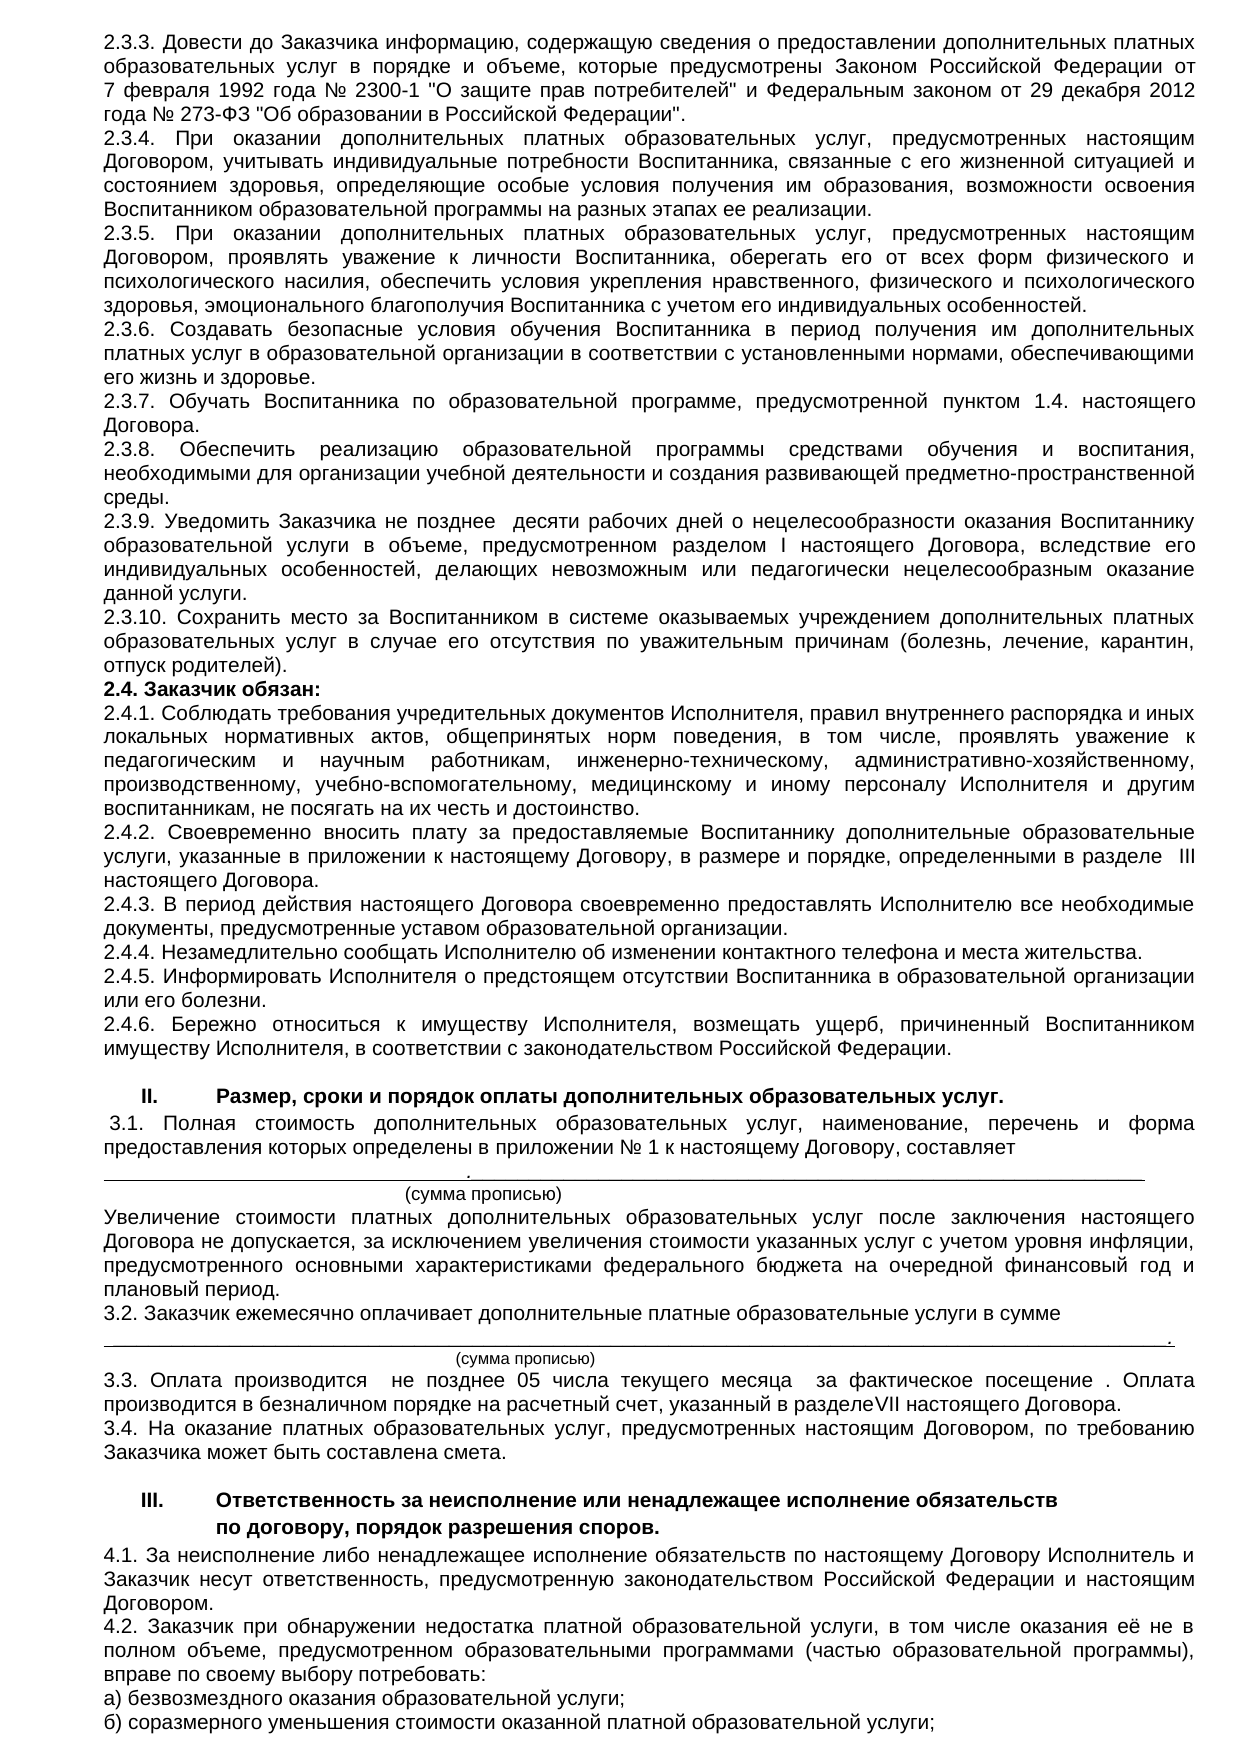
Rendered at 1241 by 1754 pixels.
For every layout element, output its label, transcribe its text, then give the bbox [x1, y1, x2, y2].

text ___________________________________________________________________________________________. [103, 1324, 1196, 1348]
text 2.3.6. Создавать безопасные условия обучения Воспитанника в период получения им дополнительных платных услуг в образовательной организации в соответствии с установленными нормами, обеспечивающими его жизнь и здоровье. [103, 317, 1196, 389]
list по договору, порядок разрешения споров. [216, 1515, 1196, 1539]
text 2.3.4. При оказании дополнительных платных образовательных услуг, предусмотренных настоящим Договором, учитывать индивидуальные потребности Воспитанника, связанные с его жизненной ситуацией и состоянием здоровья, определяющие особые условия получения им образования, возможности освоения Воспитанником образовательной программы на разных этапах ее реализации. [103, 125, 1196, 221]
text 2.4.5. Информировать Исполнителя о предстоящем отсутствии Воспитанника в образовательной организации или его болезни. [103, 964, 1196, 1012]
text Увеличение стоимости платных дополнительных образовательных услуг после заключения настоящего Договора не допускается, за исключением увеличения стоимости указанных услуг с учетом уровня инфляции, предусмотренного основными характеристиками федерального бюджета на очередной финансовый год и плановый период. [103, 1205, 1196, 1301]
text 2.3.5. При оказании дополнительных платных образовательных услуг, предусмотренных настоящим Договором, проявлять уважение к личности Воспитанника, оберегать его от всех форм физического и психологического насилия, обеспечить условия укрепления нравственного, физического и психологического здоровья, эмоционального благополучия Воспитанника с учетом его индивидуальных особенностей. [103, 221, 1196, 317]
text 2.4.6. Бережно относиться к имуществу Исполнителя, возмещать ущерб, причиненный Воспитанником имуществу Исполнителя, в соответствии с законодательством Российской Федерации. [103, 1012, 1196, 1060]
text (сумма прописью) [103, 1183, 1196, 1205]
text 4.2. Заказчик при обнаружении недостатка платной образовательной услуги, в том числе оказания её не в полном объеме, предусмотренном образовательными программами (частью образовательной программы), вправе по своему выбору потребовать: [103, 1614, 1196, 1686]
text .__________________________________________________________ [103, 1159, 1196, 1183]
text (сумма прописью) [103, 1348, 1196, 1368]
text 2.3.7. Обучать Воспитанника по образовательной программе, предусмотренной пунктом 1.4. настоящего Договора. [103, 389, 1196, 437]
text 2.3.8. Обеспечить реализацию образовательной программы средствами обучения и воспитания, необходимыми для организации учебной деятельности и создания развивающей предметно-пространственной среды. [103, 437, 1196, 509]
text 3.1. Полная стоимость дополнительных образовательных услуг, наименование, перечень и форма предоставления которых определены в приложении № 1 к настоящему Договору, составляет [103, 1111, 1196, 1159]
text 2.4.1. Соблюдать требования учредительных документов Исполнителя, правил внутреннего распорядка и иных локальных нормативных актов, общепринятых норм поведения, в том числе, проявлять уважение к педагогическим и научным работникам, инженерно-техническому, административно-хозяйственному, производственному, учебно-вспомогательному, медицинскому и иному персоналу Исполнителя и другим воспитанникам, не посягать на их честь и достоинство. [103, 700, 1196, 820]
list Размер, сроки и порядок оплаты дополнительных образовательных услуг. [141, 1084, 1196, 1108]
text 2.4. Заказчик обязан: [103, 676, 1196, 700]
text б) соразмерного уменьшения стоимости оказанной платной образовательной услуги; [103, 1710, 1196, 1734]
text 2.4.2. Своевременно вносить плату за предоставляемые Воспитаннику дополнительные образовательные услуги, указанные в приложении к настоящему Договору, в размере и порядке, определенными в разделе III настоящего Договора. [103, 820, 1196, 892]
text 2.4.4. Незамедлительно сообщать Исполнителю об изменении контактного телефона и места жительства. [103, 940, 1196, 964]
text 3.3. Оплата производится не позднее 05 числа текущего месяца за фактическое посещение . Оплата производится в безналичном порядке на расчетный счет, указанный в разделеVII настоящего Договора. [103, 1368, 1196, 1416]
text 2.3.3. Довести до Заказчика информацию, содержащую сведения о предоставлении дополнительных платных образовательных услуг в порядке и объеме, которые предусмотрены Законом Российской Федерации от 7 февраля 1992 года № 2300-1 "О защите прав потребителей" и Федеральным законом от 29 декабря 2012 года № 273-ФЗ "Об образовании в Российской Федерации". [103, 29, 1196, 125]
text 2.4.3. В период действия настоящего Договора своевременно предоставлять Исполнителю все необходимые документы, предусмотренные уставом образовательной организации. [103, 892, 1196, 940]
text а) безвозмездного оказания образовательной услуги; [103, 1686, 1196, 1710]
text 2.3.9. Уведомить Заказчика не позднее десяти рабочих дней о нецелесообразности оказания Воспитаннику образовательной услуги в объеме, предусмотренном разделом I настоящего Договора, вследствие его индивидуальных особенностей, делающих невозможным или педагогически нецелесообразным оказание данной услуги. [103, 509, 1196, 604]
text 3.4. На оказание платных образовательных услуг, предусмотренных настоящим Договором, по требованию Заказчика может быть составлена смета. [103, 1416, 1196, 1463]
text 3.2. Заказчик ежемесячно оплачивает дополнительные платные образовательные услуги в сумме [103, 1301, 1196, 1324]
text 2.3.10. Сохранить место за Воспитанником в системе оказываемых учреждением дополнительных платных образовательных услуг в случае его отсутствия по уважительным причинам (болезнь, лечение, карантин, отпуск родителей). [103, 604, 1196, 676]
text 4.1. За неисполнение либо ненадлежащее исполнение обязательств по настоящему Договору Исполнитель и Заказчик несут ответственность, предусмотренную законодательством Российской Федерации и настоящим Договором. [103, 1542, 1196, 1614]
list Ответственность за неисполнение или ненадлежащее исполнение обязательств [141, 1487, 1196, 1511]
